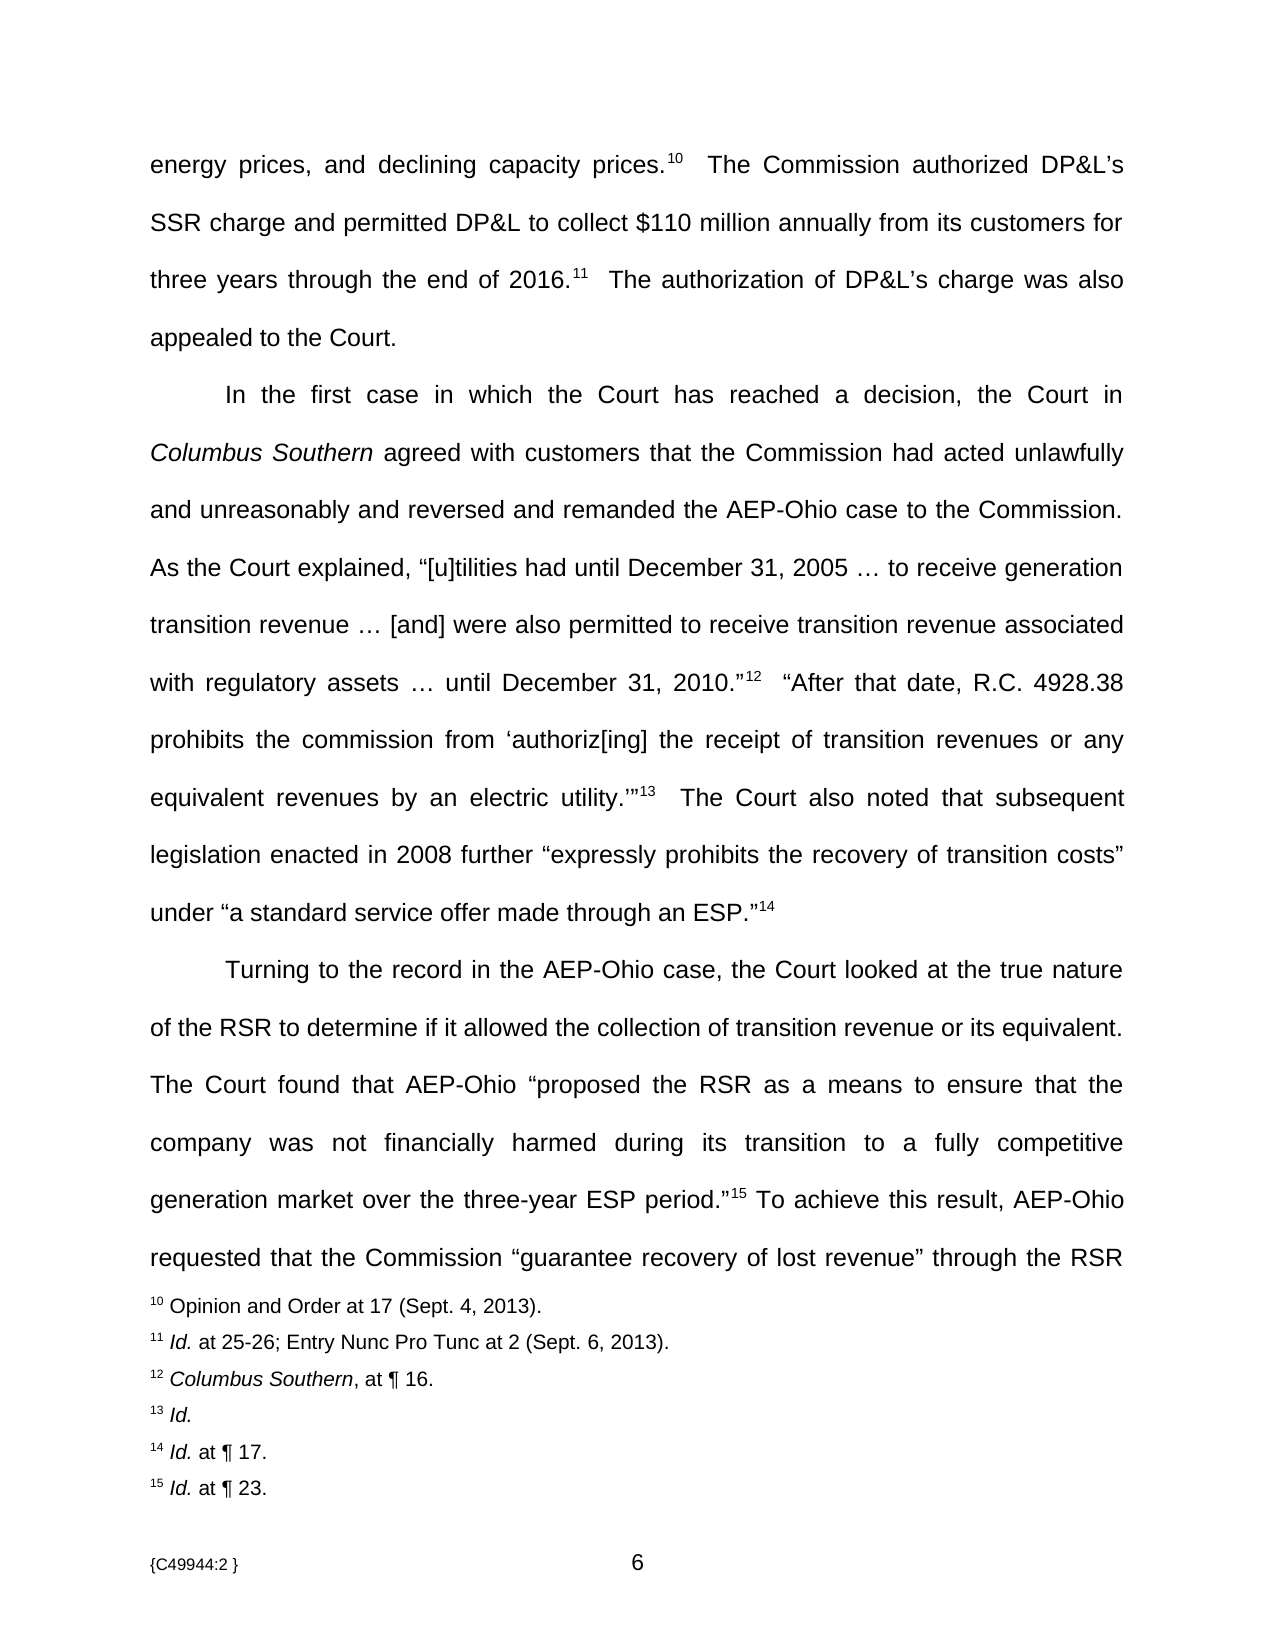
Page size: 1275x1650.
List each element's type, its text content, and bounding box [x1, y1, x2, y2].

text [150, 955, 1125, 1271]
text In the first case in which the Court has reached a decision, the Court in Columbus Southern agreed with customers that the Commission had acted unlawfully and unreasonably and reversed and remanded the AEP-Ohio case to the Commission. As the Court explained, “[u]tilities had until December 31, 2005 … to receive generation transition revenue … [and] were also permitted to receive transition revenue associated with regulatory assets … until December 31, 2010.” “After that date, R.C. 4928.38 prohibits the commission from ‘authoriz[ing] the receipt of transition revenues or any equivalent revenues by an electric utility.’” The Court also noted that subsequent legislation enacted in 2008 further “expressly prohibits the recovery of transition costs” under “a standard service offer made through an ESP.” [150, 380, 1125, 926]
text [150, 150, 1125, 351]
